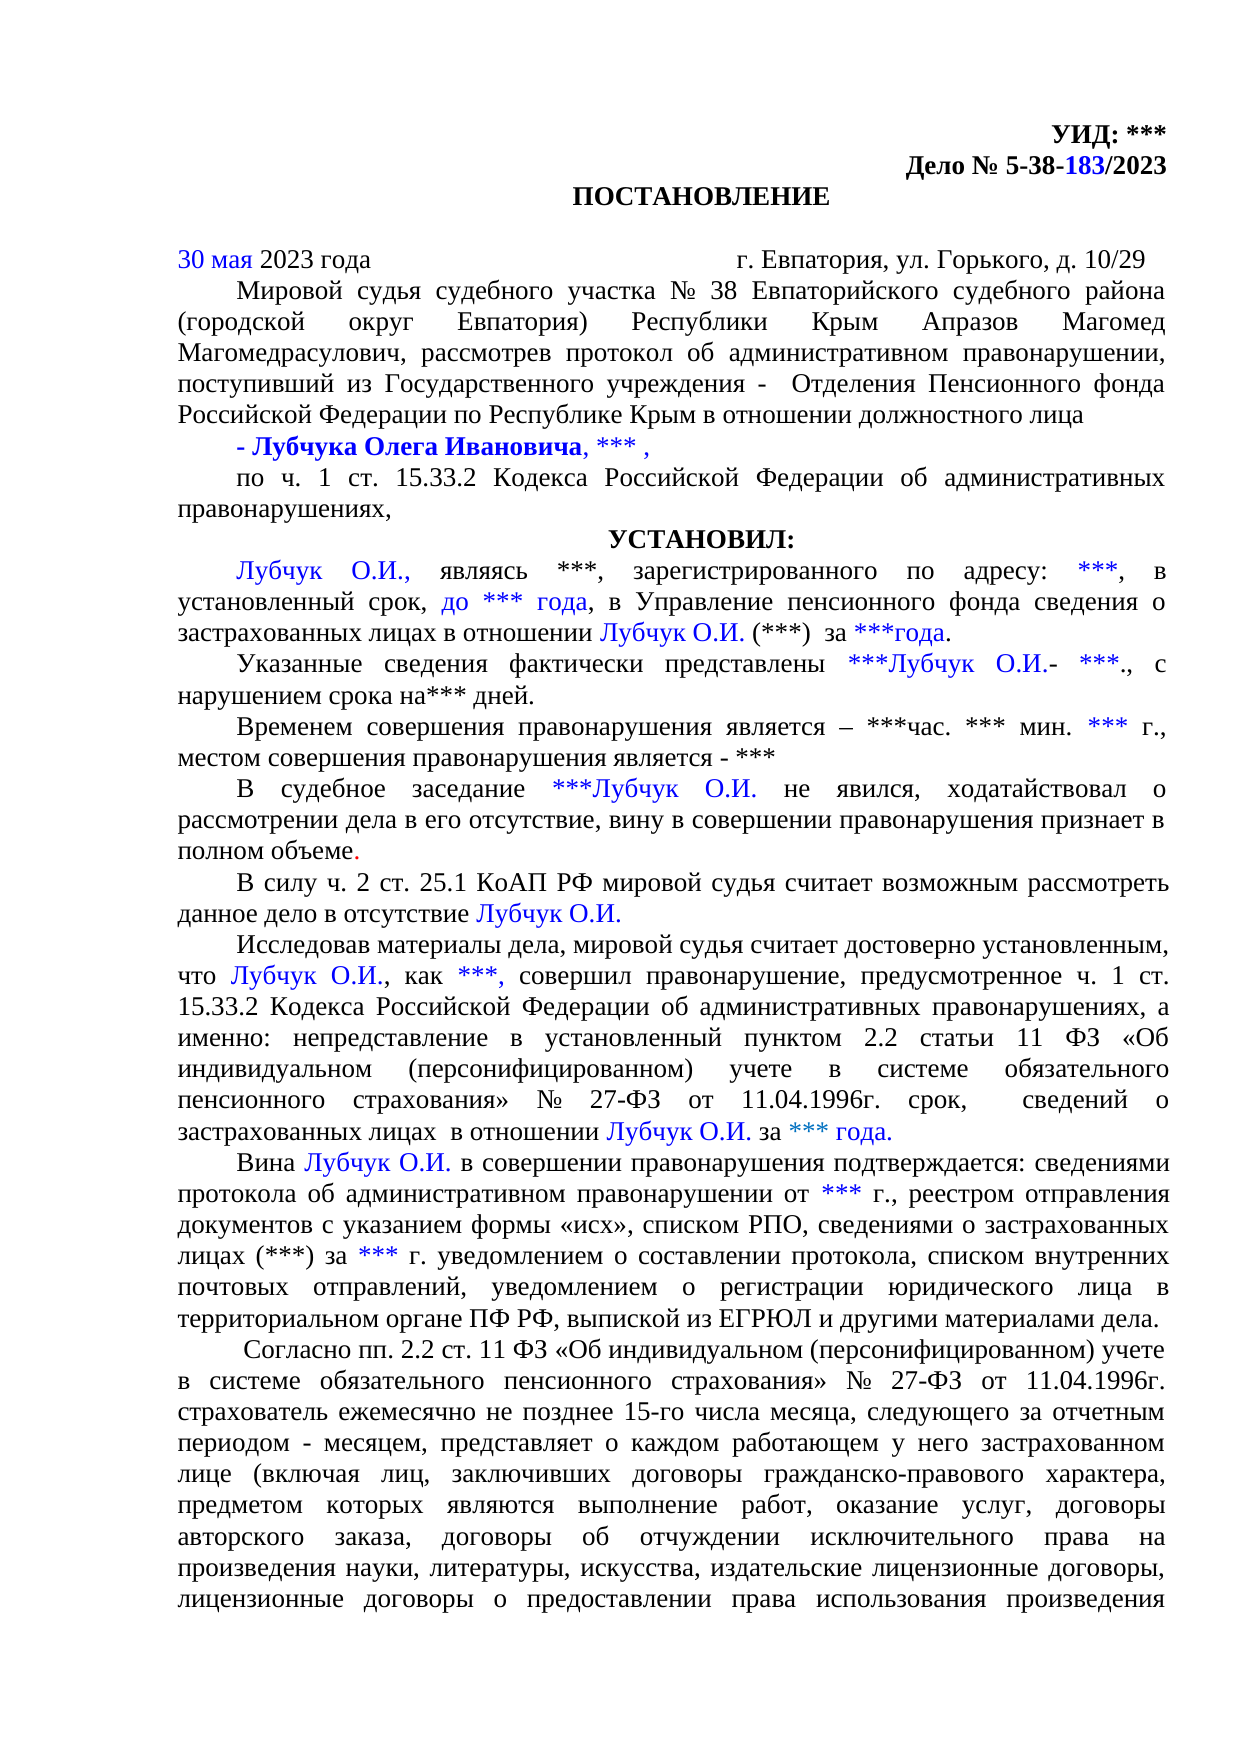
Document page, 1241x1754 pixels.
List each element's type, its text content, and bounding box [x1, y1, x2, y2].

text ПОСТАНОВЛЕНИЕ [177, 180, 1167, 212]
text Лубчук О.И., являясь ***, зарегистрированного по адресу: ***, в установленный срок, до *** года, в Управление пенсионного фонда сведения о застрахованных лицах в отношении Лубчук О.И. (***) за ***года. [177, 554, 1167, 648]
text Временем совершения правонарушения является – ***час. *** мин. *** г., местом совершения правонарушения является - *** [177, 710, 1167, 772]
text В силу ч. 2 ст. 25.1 КоАП РФ мировой судья считает возможным рассмотреть данное дело в отсутствие Лубчук О.И. [177, 866, 1171, 928]
text УИД: *** [177, 118, 1167, 149]
text Дело № 5-38-183/2023 [177, 149, 1167, 180]
text по ч. 1 ст. 15.33.2 Кодекса Российской Федерации об административных правонарушениях, [177, 461, 1167, 523]
text Исследовав материалы дела, мировой судья считает достоверно установленным, что Лубчук О.И., как ***, совершил правонарушение, предусмотренное ч. 1 ст. 15.33.2 Кодекса Российской Федерации об административных правонарушениях, а именно: непредставление в установленный пунктом 2.2 статьи 11 ФЗ «Об индивидуальном (персонифицированном) учете в системе обязательного пенсионного страхования» № 27-ФЗ от 11.04.1996г. срок, сведений о застрахованных лицах в отношении Лубчук О.И. за *** года. [177, 928, 1171, 1146]
text В судебное заседание ***Лубчук О.И. не явился, ходатайствовал о рассмотрении дела в его отсутствие, вину в совершении правонарушения признает в полном объеме. [177, 772, 1167, 866]
text - Лубчука Олега Ивановича, *** , [177, 429, 1167, 461]
text УСТАНОВИЛ: [177, 523, 1167, 554]
text Вина Лубчук О.И. в совершении правонарушения подтверждается: сведениями протокола об административном правонарушении от *** г., реестром отправления документов с указанием формы «исх», списком РПО, сведениями о застрахованных лицах (***) за *** г. уведомлением о составлении протокола, списком внутренних почтовых отправлений, уведомлением о регистрации юридического лица в территориальном органе ПФ РФ, выпиской из ЕГРЮЛ и другими материалами дела. [177, 1146, 1171, 1333]
text Указанные сведения фактически представлены ***Лубчук О.И.- ***., с нарушением срока на*** дней. [177, 648, 1167, 710]
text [177, 1333, 1167, 1613]
text 30 мая 2023 года г. Евпатория, ул. Горького, д. 10/29 [177, 243, 1167, 274]
text Мировой судья судебного участка № 38 Евпаторийского судебного района (городской округ Евпатория) Республики Крым Апразов Магомед Магомедрасулович, рассмотрев протокол об административном правонарушении, поступивший из Государственного учреждения - Отделения Пенсионного фонда Российской Федерации по Республике Крым в отношении должностного лица [177, 274, 1167, 429]
